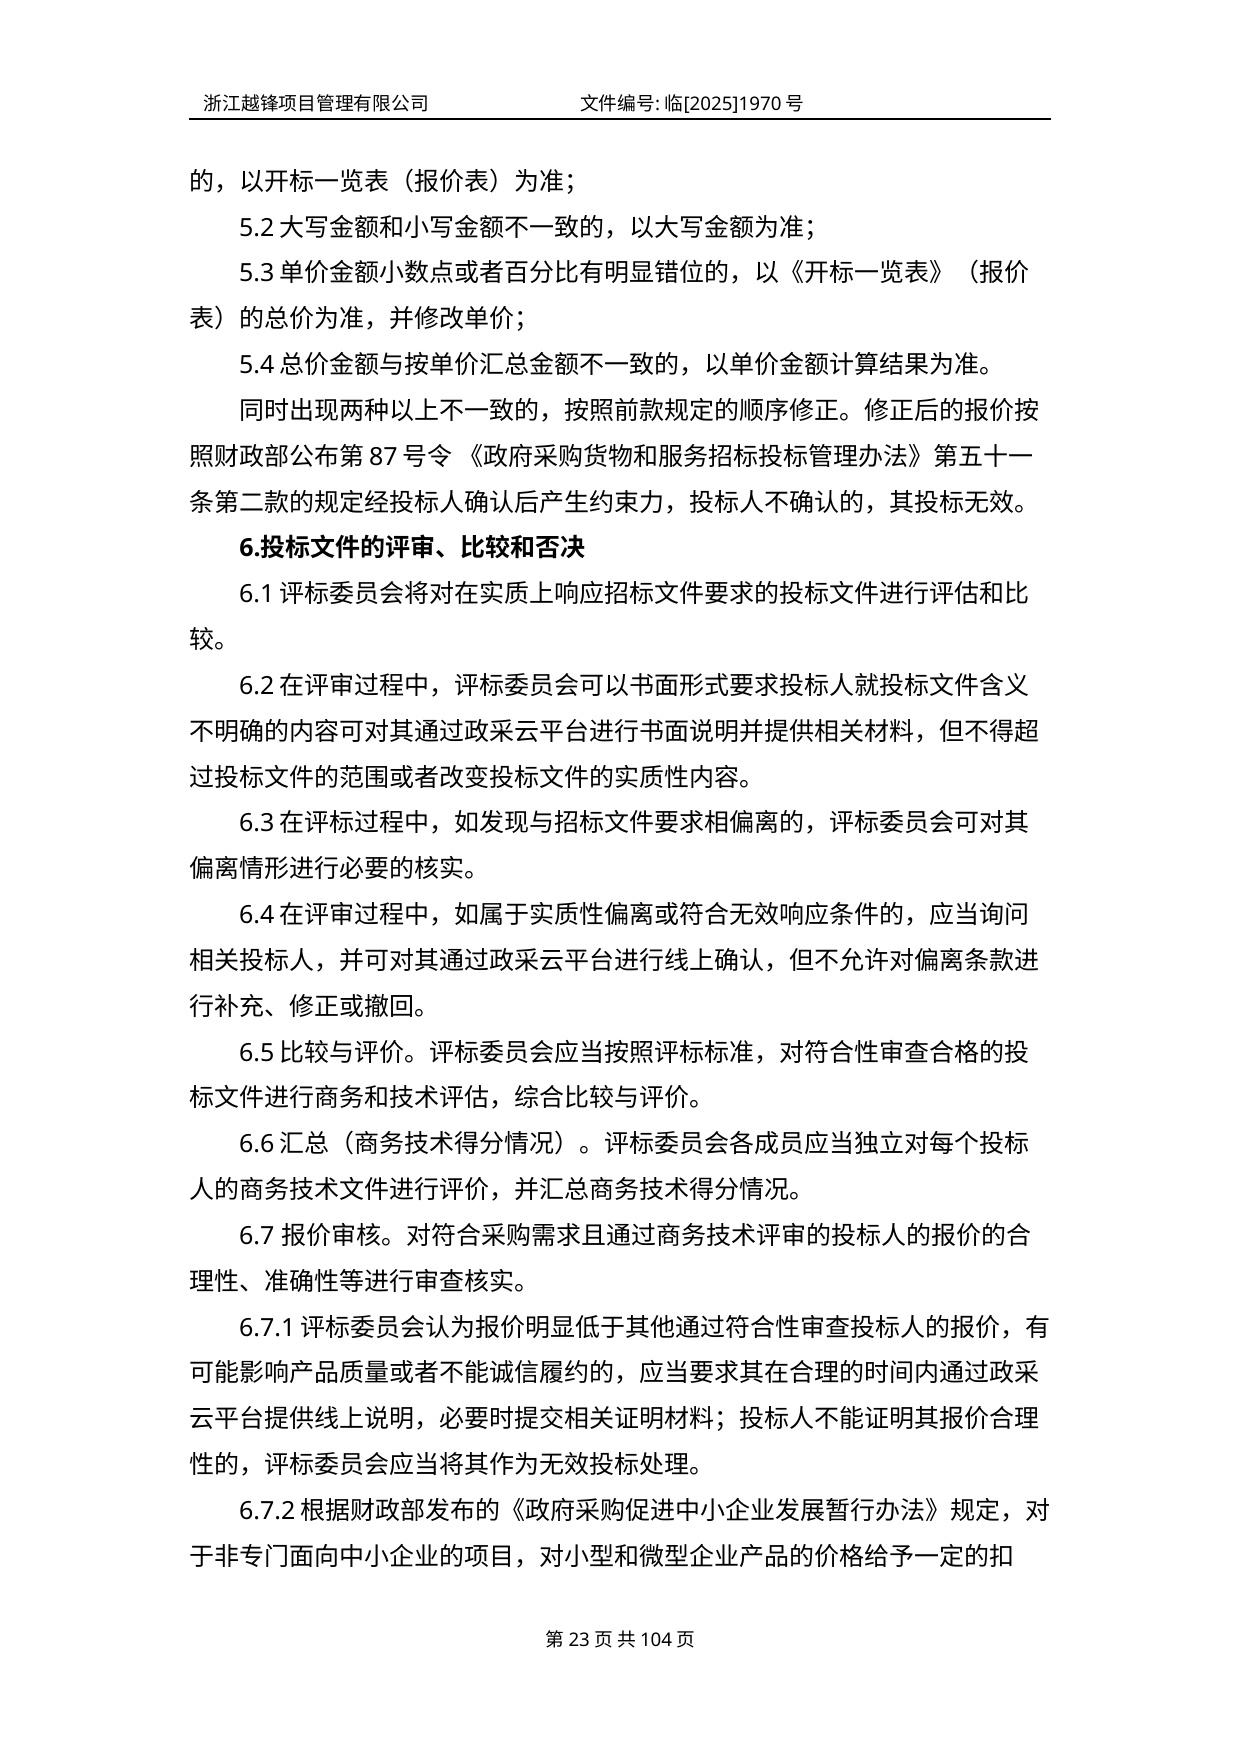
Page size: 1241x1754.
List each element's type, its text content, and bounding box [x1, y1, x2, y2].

text 6.4在评审过程中，如属于实质性偏离或符合无效响应条件的，应当询问相关投标人，并可对其通过政采云平台进行线上确认，但不允许对偏离条款进行补充、修正或撤回。 [189, 887, 1051, 1024]
text 5.4总价金额与按单价汇总金额不一致的，以单价金额计算结果为准。 [189, 337, 1051, 383]
text 6.1评标委员会将对在实质上响应招标文件要求的投标文件进行评估和比较。 [189, 566, 1051, 658]
text 同时出现两种以上不一致的，按照前款规定的顺序修正。修正后的报价按照财政部公布第87号令 《政府采购货物和服务招标投标管理办法》第五十一条第二款的规定经投标人确认后产生约束力，投标人不确认的，其投标无效。 [189, 383, 1051, 520]
text 6.3在评标过程中，如发现与招标文件要求相偏离的，评标委员会可对其偏离情形进行必要的核实。 [189, 795, 1051, 887]
text 6.2在评审过程中，评标委员会可以书面形式要求投标人就投标文件含义不明确的内容可对其通过政采云平台进行书面说明并提供相关材料，但不得超过投标文件的范围或者改变投标文件的实质性内容。 [189, 658, 1051, 795]
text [189, 153, 1051, 199]
text 6.6汇总（商务技术得分情况）。评标委员会各成员应当独立对每个投标人的商务技术文件进行评价，并汇总商务技术得分情况。 [189, 1116, 1051, 1208]
text 6.7.1评标委员会认为报价明显低于其他通过符合性审查投标人的报价，有可能影响产品质量或者不能诚信履约的，应当要求其在合理的时间内通过政采云平台提供线上说明，必要时提交相关证明材料；投标人不能证明其报价合理性的，评标委员会应当将其作为无效投标处理。 [189, 1299, 1051, 1483]
text 6.5比较与评价。评标委员会应当按照评标标准，对符合性审查合格的投标文件进行商务和技术评估，综合比较与评价。 [189, 1024, 1051, 1116]
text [189, 1483, 1051, 1574]
text 6.7 报价审核。对符合采购需求且通过商务技术评审的投标人的报价的合理性、准确性等进行审查核实。 [189, 1208, 1051, 1299]
text 5.3单价金额小数点或者百分比有明显错位的，以《开标一览表》（报价表）的总价为准，并修改单价； [189, 245, 1051, 337]
text 5.2大写金额和小写金额不一致的，以大写金额为准； [189, 199, 1051, 245]
text 6.投标文件的评审、比较和否决 [189, 520, 1051, 566]
